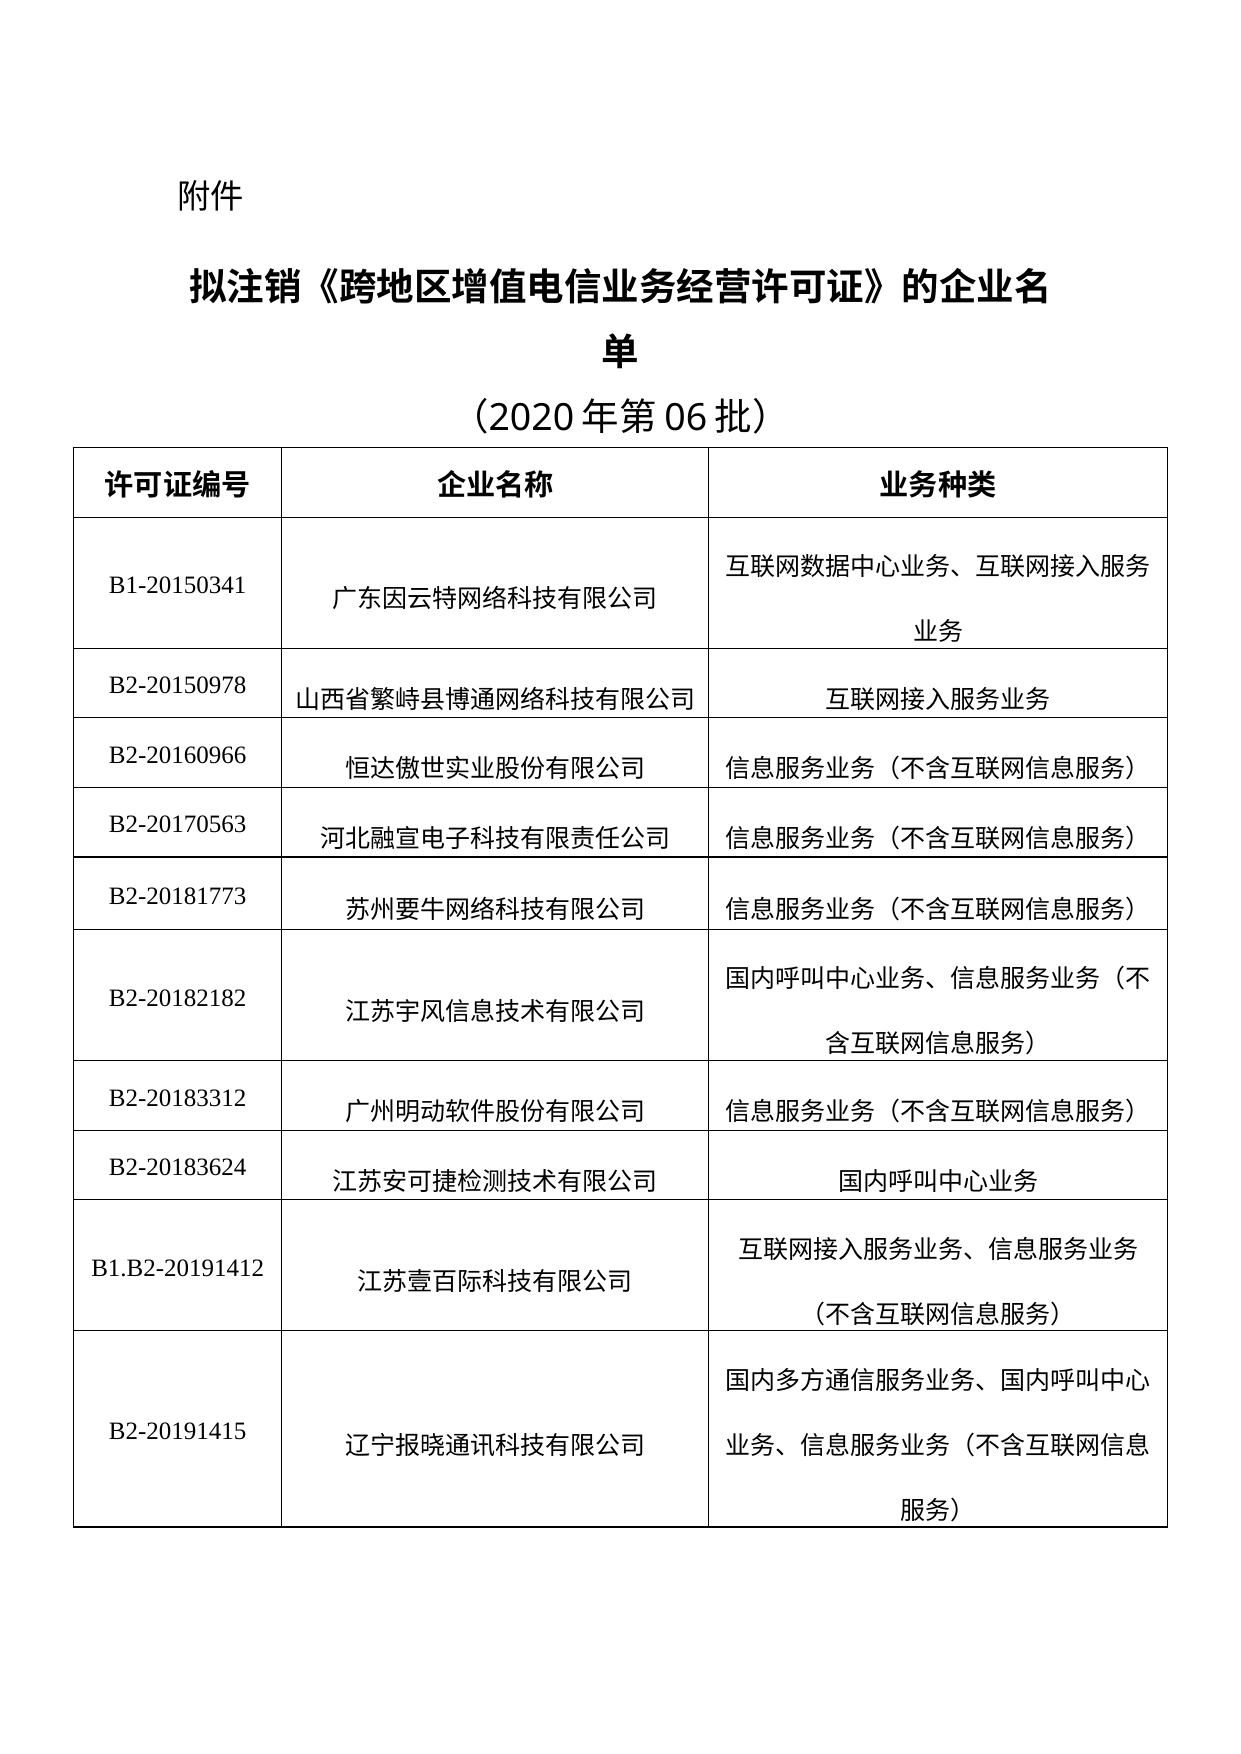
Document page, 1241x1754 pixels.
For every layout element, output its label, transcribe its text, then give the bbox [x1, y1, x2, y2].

text （2020年第06批） [177, 382, 1063, 447]
table_cell 江苏宇风信息技术有限公司 [282, 930, 708, 1060]
table_cell B2-20150978 [74, 649, 281, 717]
table_cell 辽宁报晓通讯科技有限公司 [282, 1331, 708, 1526]
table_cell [709, 1331, 1167, 1526]
table_cell B2-20170563 [74, 788, 281, 856]
table_cell 互联网数据中心业务、互联网接入服务业务 [709, 518, 1167, 648]
table_cell 广州明动软件股份有限公司 [282, 1061, 708, 1130]
table_cell B1.B2-20191412 [74, 1200, 281, 1330]
table_cell 广东因云特网络科技有限公司 [282, 518, 708, 648]
table_cell 山西省繁峙县博通网络科技有限公司 [282, 649, 708, 717]
table_header 业务种类 [709, 448, 1167, 517]
table_header 许可证编号 [74, 448, 281, 517]
table_header 企业名称 [282, 448, 708, 517]
table_cell B2-20160966 [74, 718, 281, 787]
table_cell 恒达傲世实业股份有限公司 [282, 718, 708, 787]
table_cell 河北融宣电子科技有限责任公司 [282, 788, 708, 856]
table_cell 国内呼叫中心业务、信息服务业务（不含互联网信息服务） [709, 930, 1167, 1060]
table_cell B2-20181773 [74, 858, 281, 929]
table_cell B2-20183312 [74, 1061, 281, 1130]
text 附件 [177, 162, 1063, 227]
table_cell B1-20150341 [74, 518, 281, 648]
table_cell 互联网接入服务业务 [709, 649, 1167, 717]
table_cell 信息服务业务（不含互联网信息服务） [709, 788, 1167, 856]
table_cell 信息服务业务（不含互联网信息服务） [709, 858, 1167, 929]
table_cell 江苏壹百际科技有限公司 [282, 1200, 708, 1330]
table_cell 互联网接入服务业务、信息服务业务（不含互联网信息服务） [709, 1200, 1167, 1330]
table_cell 信息服务业务（不含互联网信息服务） [709, 718, 1167, 787]
table_cell 信息服务业务（不含互联网信息服务） [709, 1061, 1167, 1130]
text 拟注销《跨地区增值电信业务经营许可证》的企业名单 [177, 252, 1063, 382]
table_cell B2-20182182 [74, 930, 281, 1060]
table_cell 国内呼叫中心业务 [709, 1131, 1167, 1199]
table_cell B2-20183624 [74, 1131, 281, 1199]
table_cell 苏州要牛网络科技有限公司 [282, 858, 708, 929]
table_cell 江苏安可捷检测技术有限公司 [282, 1131, 708, 1199]
table_cell B2-20191415 [74, 1331, 281, 1526]
